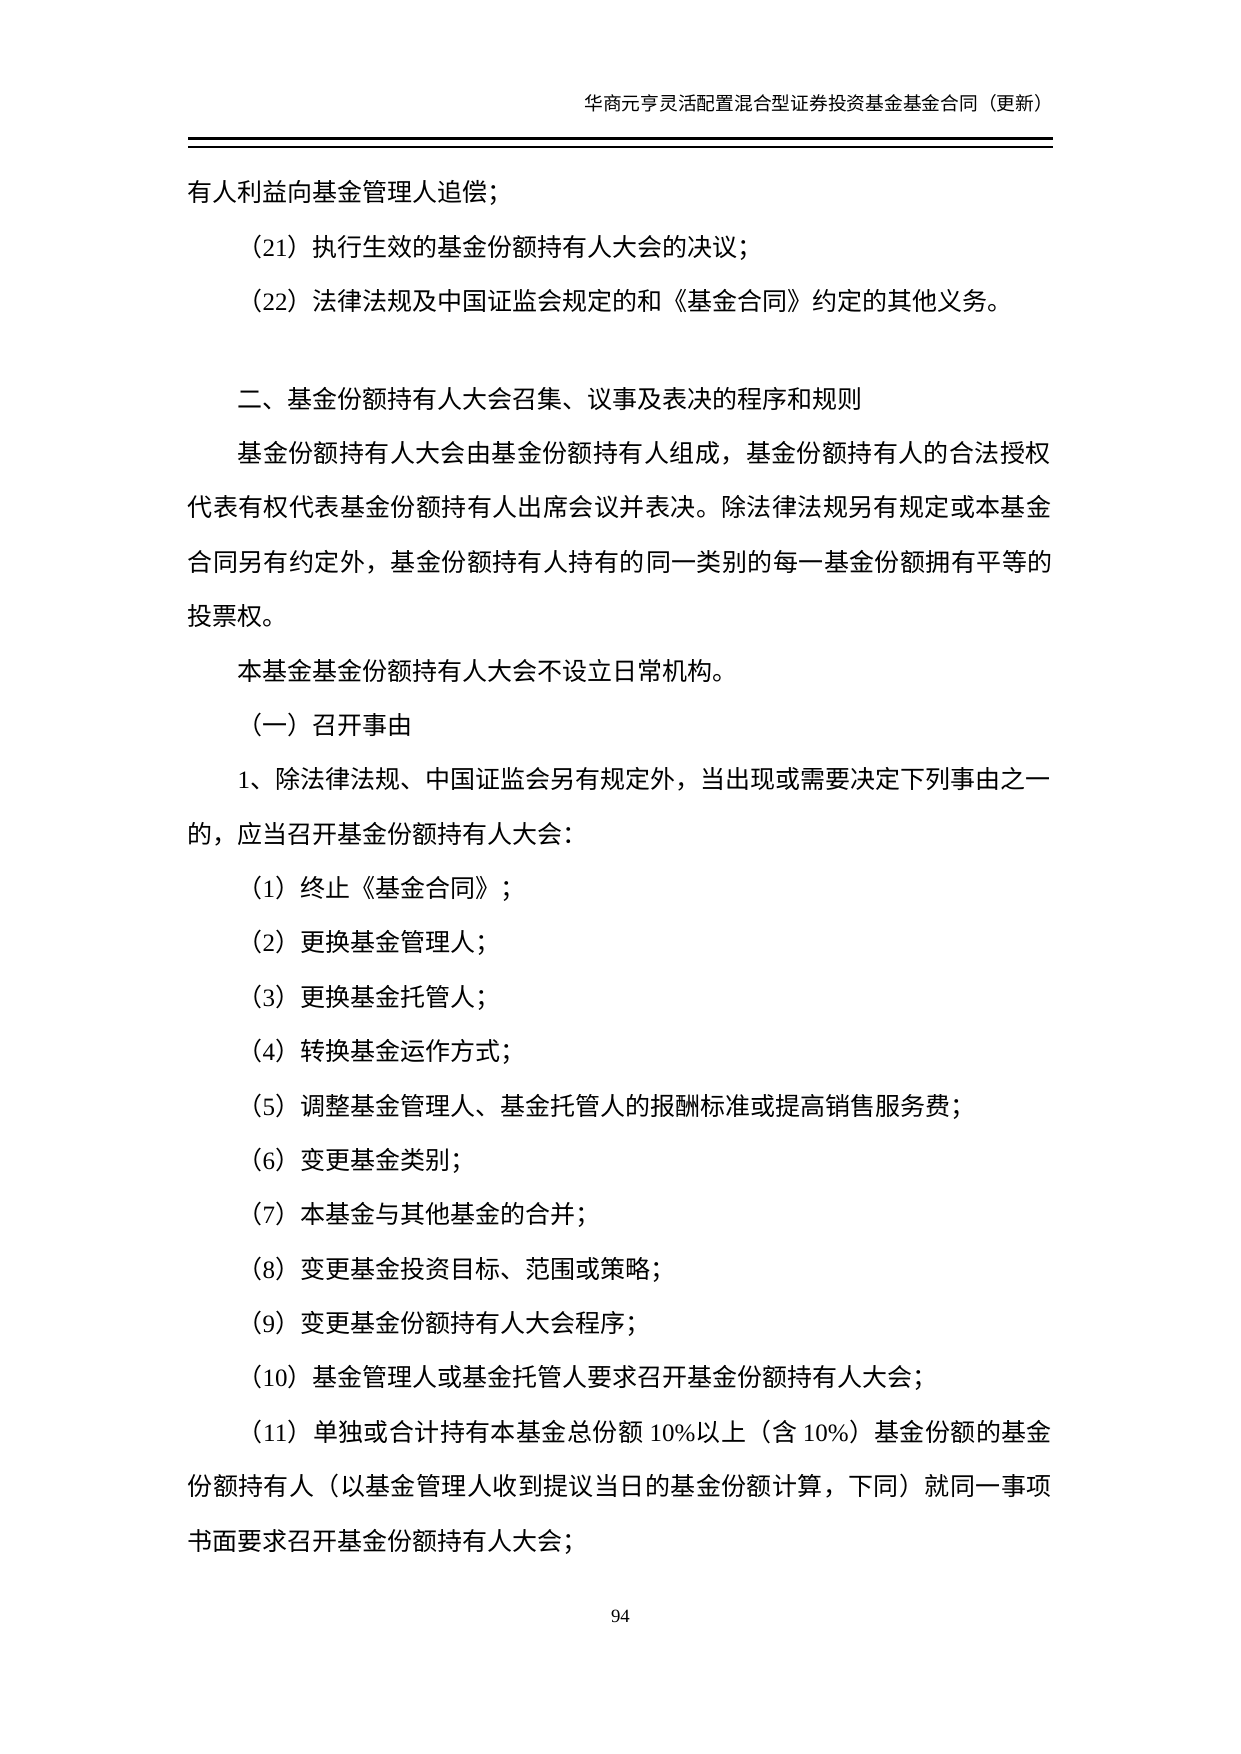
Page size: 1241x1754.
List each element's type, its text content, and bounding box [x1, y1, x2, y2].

text （6）变更基金类别； [187, 1140, 1053, 1177]
text （21）执行生效的基金份额持有人大会的决议； [187, 227, 1053, 263]
text （一）召开事由 [187, 705, 1053, 742]
text 本基金基金份额持有人大会不设立日常机构。 [187, 651, 1053, 687]
text （1）终止《基金合同》； [187, 868, 1053, 905]
text （3）更换基金托管人； [187, 977, 1053, 1013]
text 二、基金份额持有人大会召集、议事及表决的程序和规则 [187, 379, 1053, 415]
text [187, 173, 1053, 209]
text （8）变更基金投资目标、范围或策略； [187, 1249, 1053, 1285]
text （22）法律法规及中国证监会规定的和《基金合同》约定的其他义务。 [187, 282, 1053, 318]
text （7）本基金与其他基金的合并； [187, 1195, 1053, 1231]
text （11）单独或合计持有本基金总份额10%以上（含10%）基金份额的基金份额持有人（以基金管理人收到提议当日的基金份额计算，下同）就同一事项书面要求召开基金份额持有人大会； [187, 1412, 1053, 1557]
text 1、除法律法规、中国证监会另有规定外，当出现或需要决定下列事由之一的，应当召开基金份额持有人大会： [187, 760, 1053, 850]
text （10）基金管理人或基金托管人要求召开基金份额持有人大会； [187, 1358, 1053, 1394]
text （9）变更基金份额持有人大会程序； [187, 1303, 1053, 1340]
text （5）调整基金管理人、基金托管人的报酬标准或提高销售服务费； [187, 1086, 1053, 1122]
text （2）更换基金管理人； [187, 923, 1053, 959]
text （4）转换基金运作方式； [187, 1032, 1053, 1068]
text 基金份额持有人大会由基金份额持有人组成，基金份额持有人的合法授权代表有权代表基金份额持有人出席会议并表决。除法律法规另有规定或本基金合同另有约定外，基金份额持有人持有的同一类别的每一基金份额拥有平等的投票权。 [187, 433, 1053, 633]
